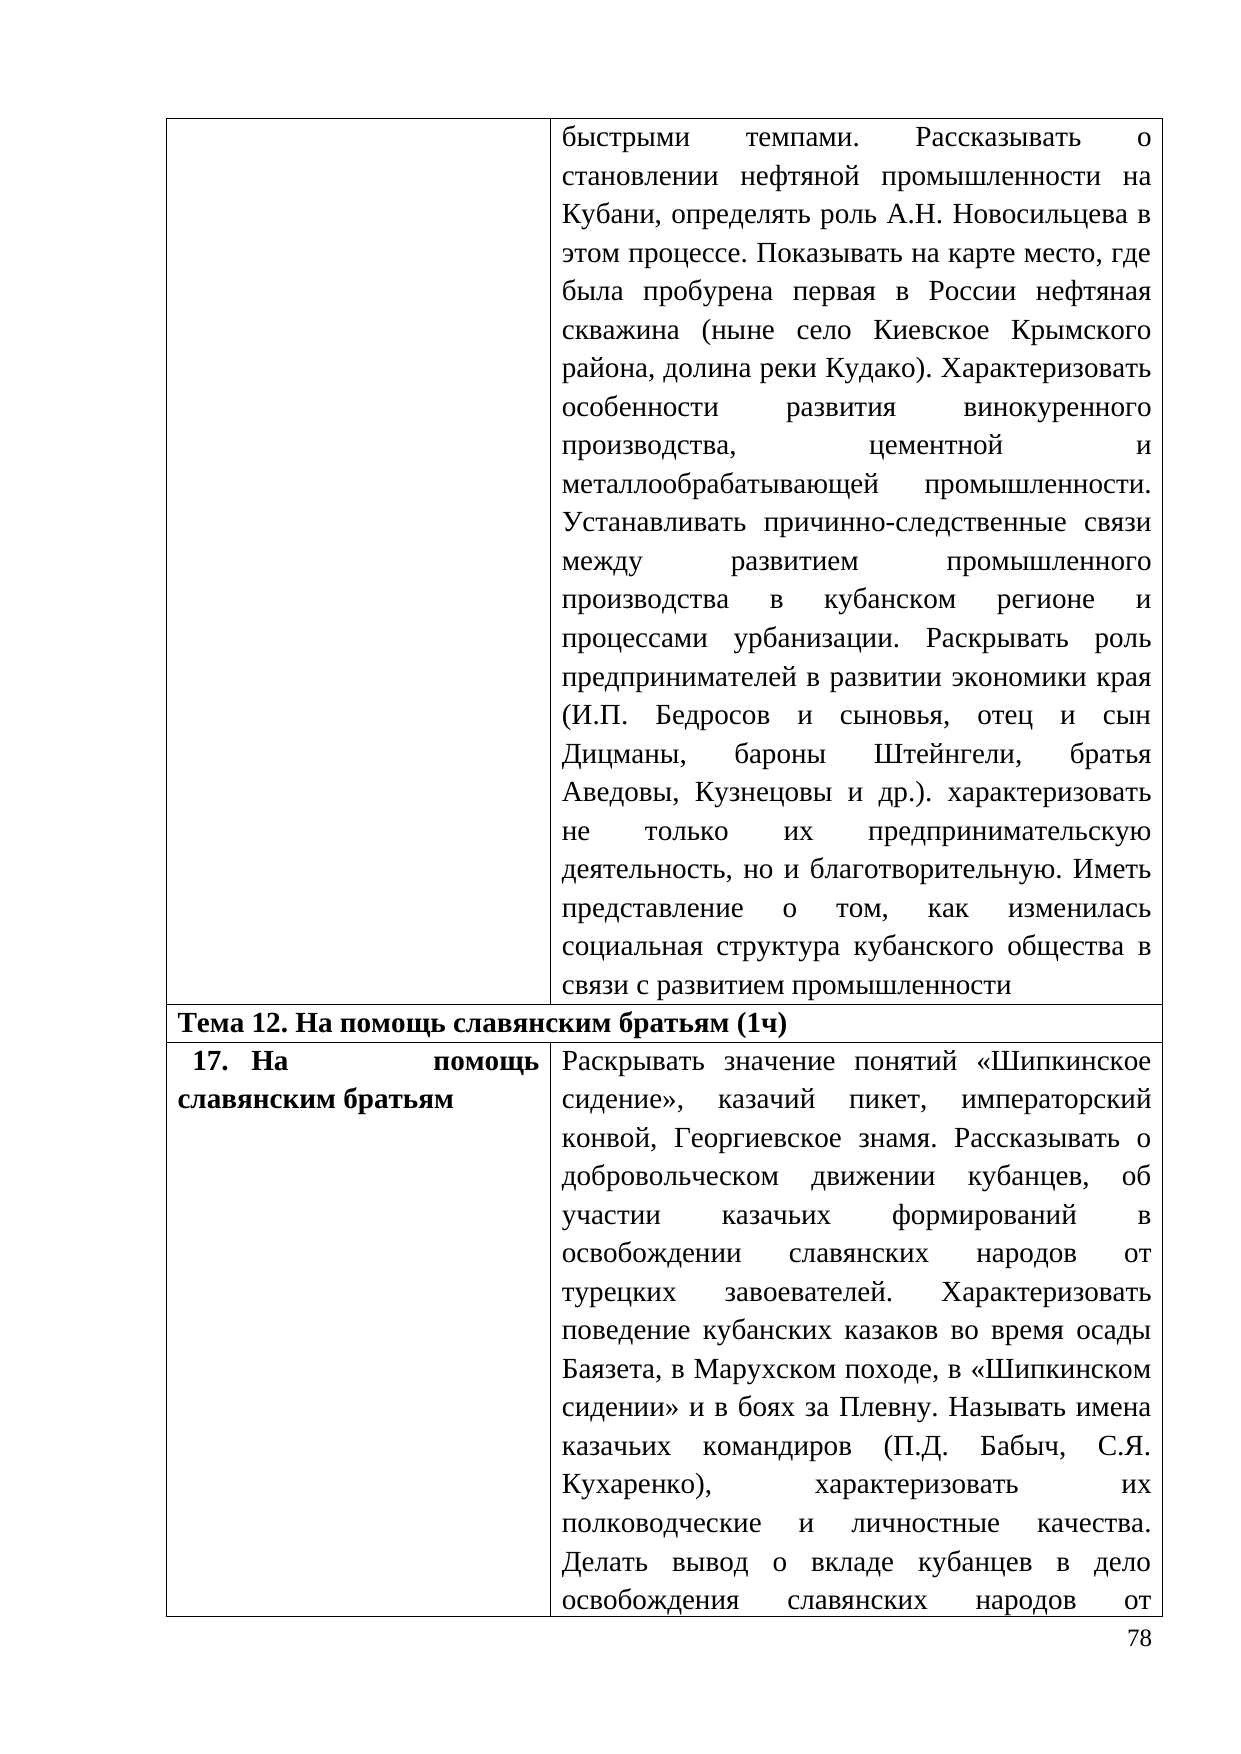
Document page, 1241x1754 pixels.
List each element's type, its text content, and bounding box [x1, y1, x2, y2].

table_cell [167, 119, 550, 1004]
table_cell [167, 1043, 550, 1616]
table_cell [551, 1043, 1162, 1616]
table_cell Тема 12. На помощь славянским братьям (1ч) [167, 1005, 1162, 1042]
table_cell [551, 119, 1162, 1004]
